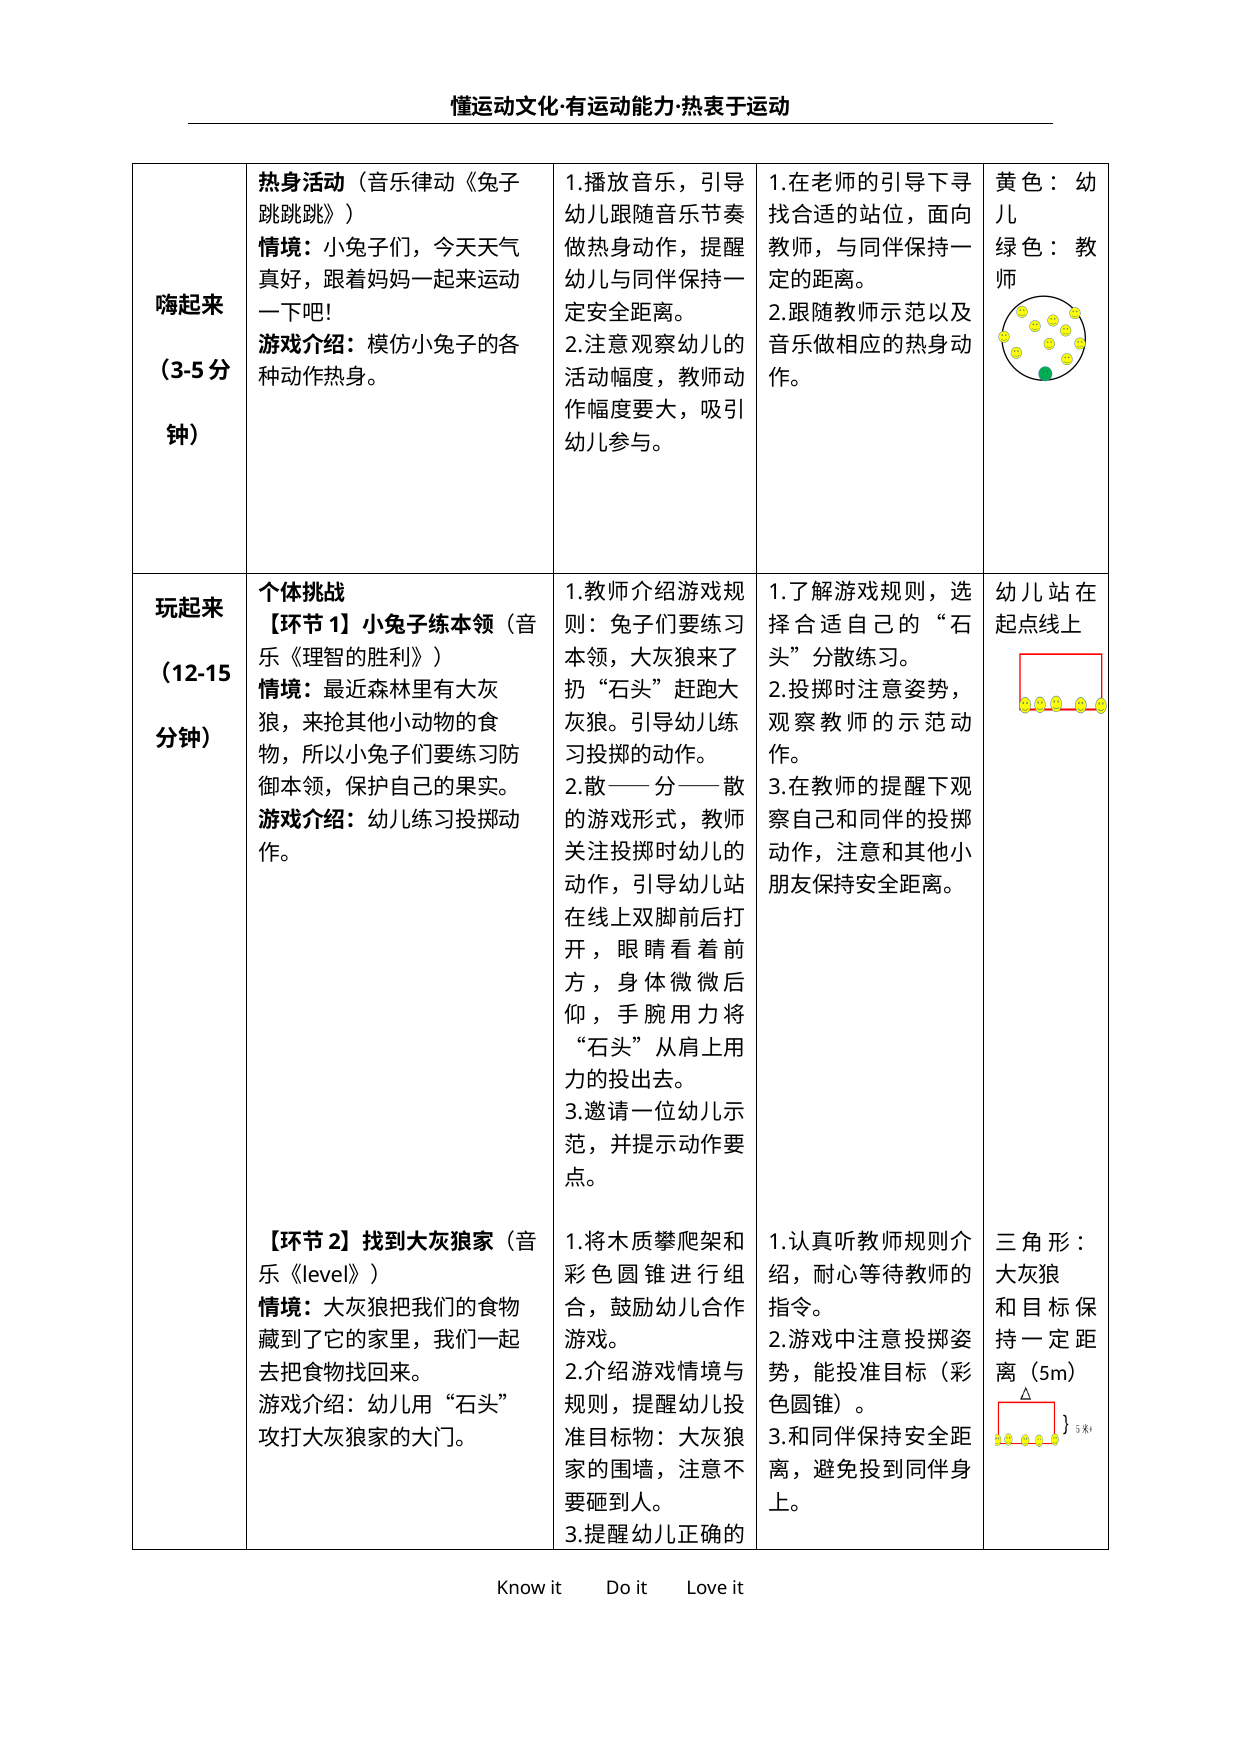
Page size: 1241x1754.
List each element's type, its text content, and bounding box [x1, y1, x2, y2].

table_cell 热身活动（音乐律动《兔子跳跳跳》） 情境：小兔子们，今天天气真好，跟着妈妈一起来运动一下吧！ 游戏介绍：模仿小兔子的各种动作热身。 [247, 164, 553, 573]
table_cell 1.在老师的引导下寻找合适的站位，面向教师，与同伴保持一定的距离。 2.跟随教师示范以及音乐做相应的热身动作。 [757, 164, 983, 573]
table_cell 黄色：幼儿 绿色：教师 [984, 164, 1108, 573]
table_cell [554, 574, 756, 1549]
picture [995, 294, 1097, 384]
picture [995, 639, 1108, 732]
table_cell 1.播放音乐，引导幼儿跟随音乐节奏做热身动作，提醒幼儿与同伴保持一定安全距离。 2.注意观察幼儿的活动幅度，教师动作幅度要大，吸引幼儿参与。 [554, 164, 756, 573]
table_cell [247, 574, 553, 1549]
table_cell 玩起来 （12-15分钟） [133, 574, 246, 1549]
table_cell 嗨起来 （3-5分钟） [133, 164, 246, 573]
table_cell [757, 574, 983, 1549]
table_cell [984, 574, 1108, 1549]
picture [995, 1386, 1092, 1448]
